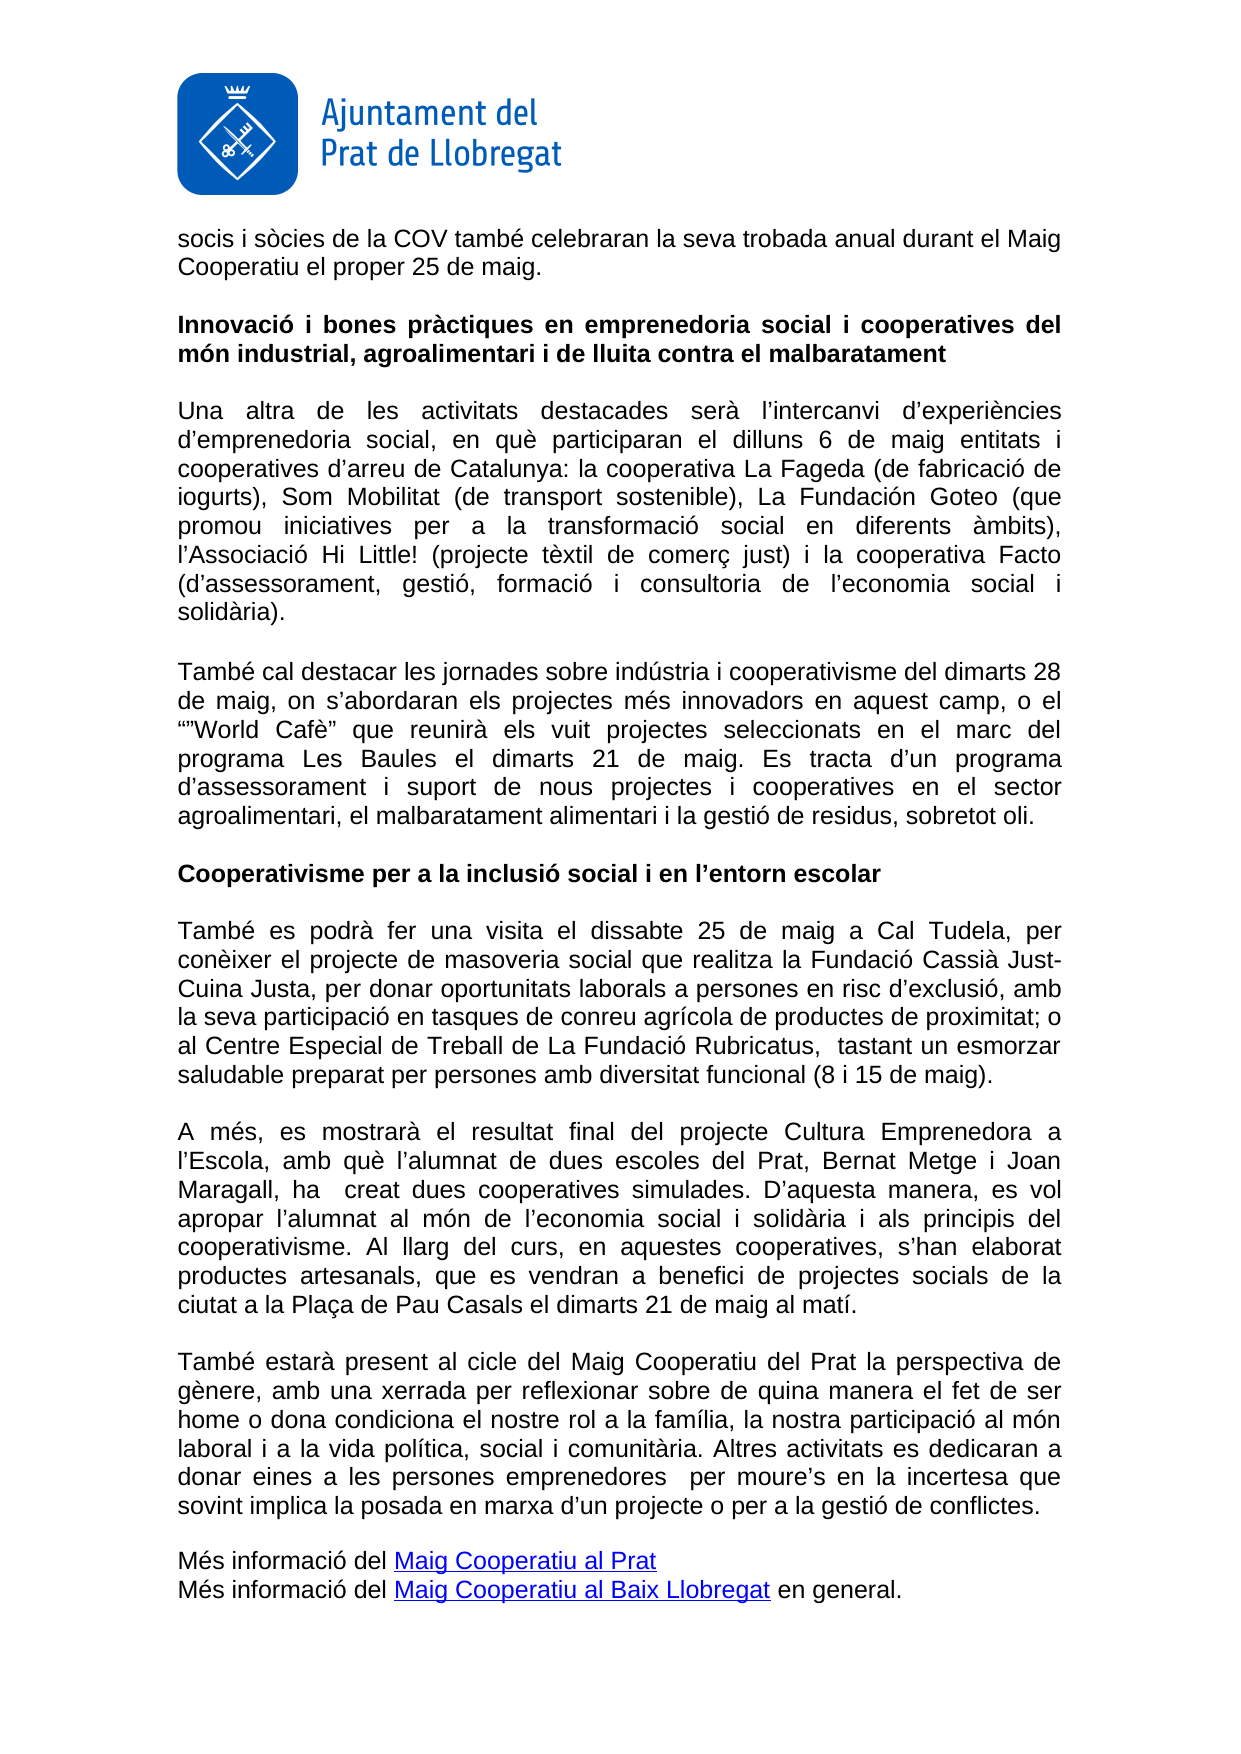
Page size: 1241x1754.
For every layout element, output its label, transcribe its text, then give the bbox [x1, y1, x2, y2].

text Cooperativisme per a la inclusió social i en l’entorn escolar [177, 858, 1063, 887]
text A més, es mostrarà el resultat final del projecte Cultura Emprenedora a l’Escola, amb què l’alumnat de dues escoles del Prat, Bernat Metge i Joan Maragall, ha creat dues cooperatives simulades. D’aquesta manera, es vol apropar l’alumnat al món de l’economia social i solidària i als principis del cooperativisme. Al llarg del curs, en aquestes cooperatives, s’han elaborat productes artesanals, que es vendran a benefici de projectes socials de la ciutat a la Plaça de Pau Casals el dimarts 21 de maig al matí. [177, 1117, 1063, 1318]
picture [177, 73, 562, 195]
text Innovació i bones pràctiques en emprenedoria social i cooperatives del món industrial, agroalimentari i de lluita contra el malbaratament [177, 310, 1063, 367]
text També es podrà fer una visita el dissabte 25 de maig a Cal Tudela, per conèixer el projecte de masoveria social que realitza la Fundació Cassià Just-Cuina Justa, per donar oportunitats laborals a persones en risc d’exclusió, amb la seva participació en tasques de conreu agrícola de productes de proximitat; o al Centre Especial de Treball de La Fundació Rubricatus, tastant un esmorzar saludable preparat per persones amb diversitat funcional (8 i 15 de maig). [177, 916, 1063, 1088]
text Una altra de les activitats destacades serà l’intercanvi d’experiències d’emprenedoria social, en què participaran el dilluns 6 de maig entitats i cooperatives d’arreu de Catalunya: la cooperativa La Fageda (de fabricació de iogurts), Som Mobilitat (de transport sostenible), La Fundación Goteo (que promou iniciatives per a la transformació social en diferents àmbits), l’Associació Hi Little! (projecte tèxtil de comerç just) i la cooperativa Facto (d’assessorament, gestió, formació i consultoria de l’economia social i solidària). [177, 396, 1063, 626]
text També cal destacar les jornades sobre indústria i cooperativisme del dimarts 28 de maig, on s’abordaran els projectes més innovadors en aquest camp, o el “”World Cafè” que reunirà els vuit projectes seleccionats en el marc del programa Les Baules el dimarts 21 de maig. Es tracta d’un programa d’assessorament i suport de nous projectes i cooperatives en el sector agroalimentari, el malbaratament alimentari i la gestió de residus, sobretot oli. [177, 657, 1063, 830]
text Més informació del Maig Cooperatiu al Baix Llobregat en general. [177, 1575, 1063, 1604]
text Més informació del Maig Cooperatiu al Prat [177, 1546, 1063, 1575]
text També estarà present al cicle del Maig Cooperatiu del Prat la perspectiva de gènere, amb una xerrada per reflexionar sobre de quina manera el fet de ser home o dona condiciona el nostre rol a la família, la nostra participació al món laboral i a la vida política, social i comunitària. Altres activitats es dedicaran a donar eines a les persones emprenedores per moure’s en la incertesa que sovint implica la posada en marxa d’un projecte o per a la gestió de conflictes. [177, 1347, 1063, 1520]
